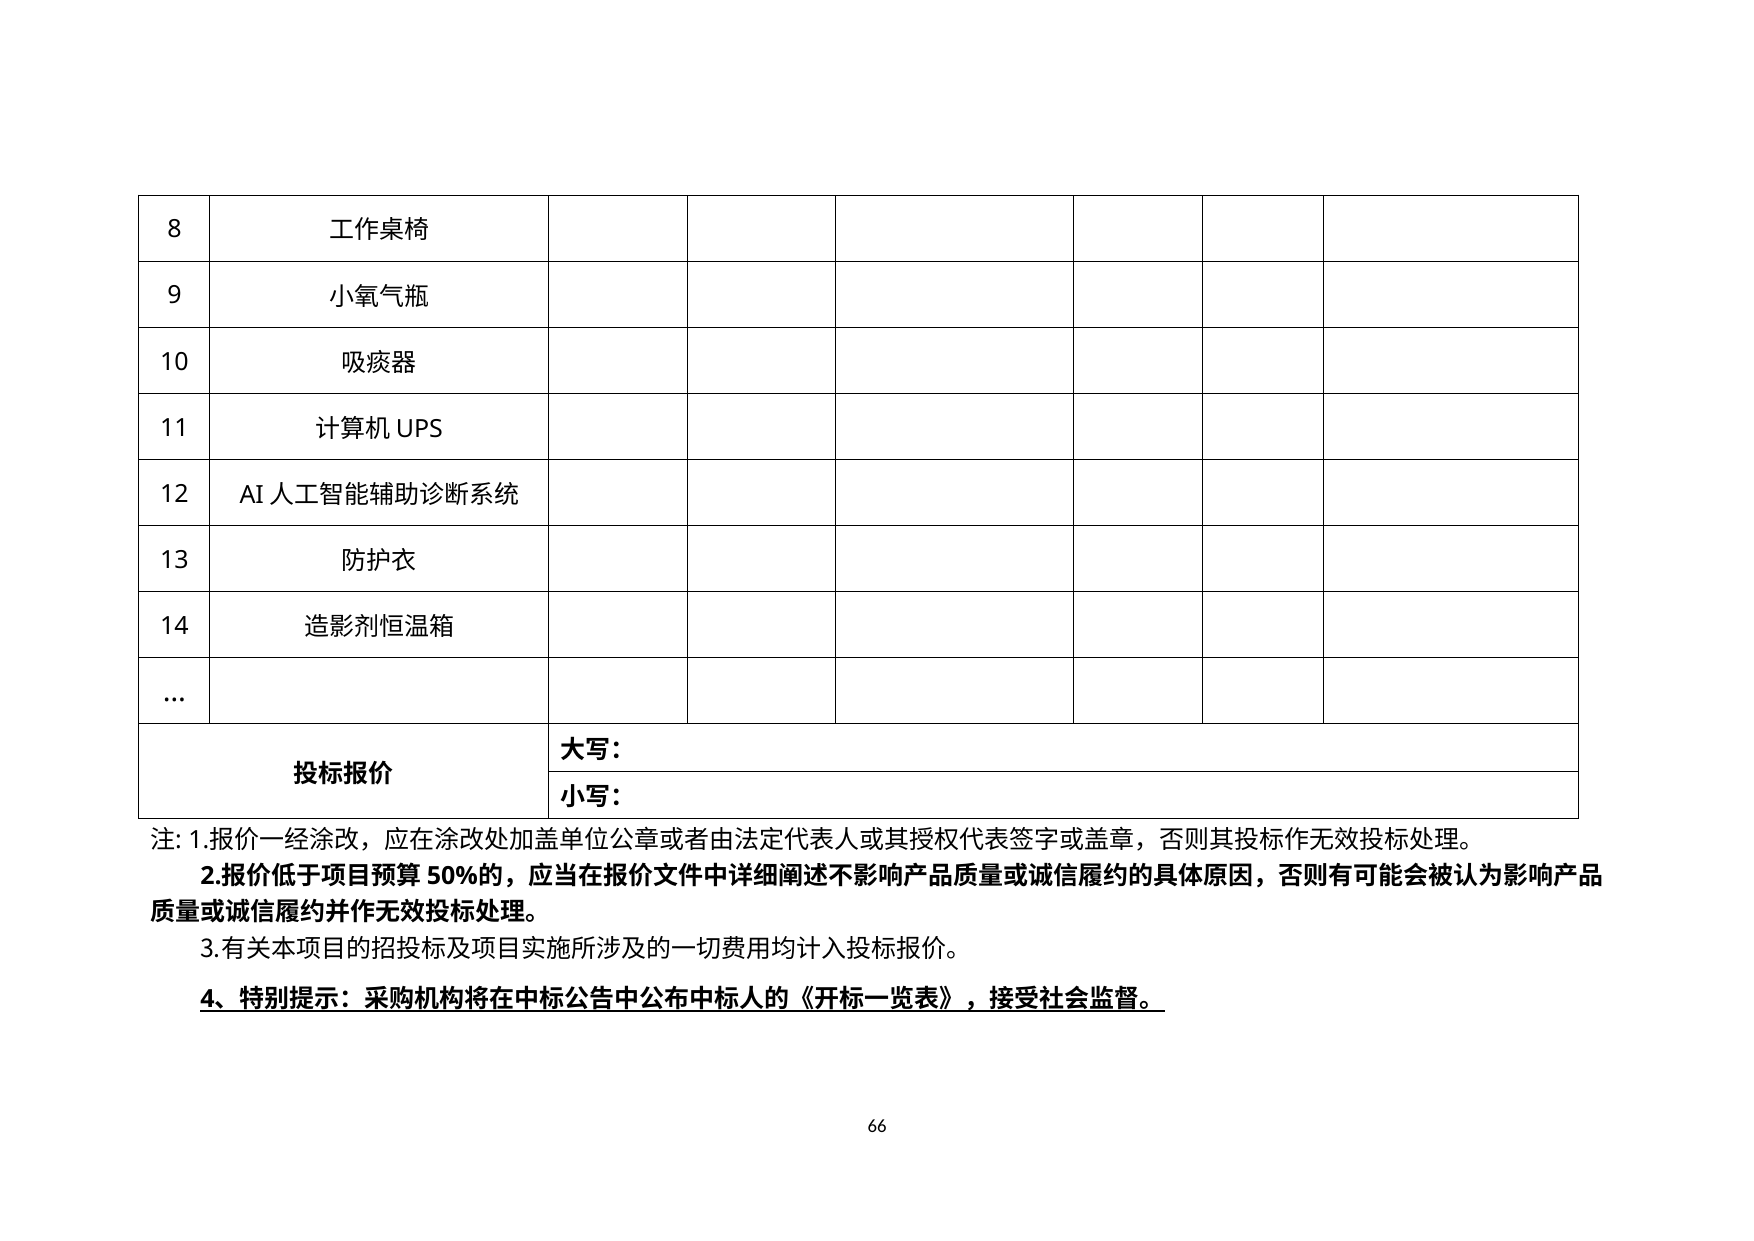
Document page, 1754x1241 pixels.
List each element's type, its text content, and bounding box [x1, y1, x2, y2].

table_cell [1074, 592, 1202, 657]
table_cell [688, 460, 835, 525]
table_cell 小写： [549, 772, 1578, 818]
table_cell [1074, 328, 1202, 393]
table_cell AI人工智能辅助诊断系统 [210, 460, 548, 525]
table_cell [836, 196, 1073, 261]
table_cell [1074, 658, 1202, 723]
table_cell [836, 592, 1073, 657]
table_cell [549, 460, 687, 525]
table_cell 8 [139, 196, 209, 261]
table_cell 12 [139, 460, 209, 525]
table_cell [1203, 328, 1323, 393]
table_cell [210, 658, 548, 723]
table_cell 13 [139, 526, 209, 591]
text 4、特别提示：采购机构将在中标公告中公布中标人的《开标一览表》，接受社会监督。 [150, 964, 1604, 1029]
table_cell [1203, 460, 1323, 525]
table_cell [688, 394, 835, 459]
table_cell 9 [139, 262, 209, 327]
table_cell 造影剂恒温箱 [210, 592, 548, 657]
table_cell [549, 592, 687, 657]
table_cell 11 [139, 394, 209, 459]
text 2.报价低于项目预算50%的，应当在报价文件中详细阐述不影响产品质量或诚信履约的具体原因，否则有可能会被认为影响产品质量或诚信履约并作无效投标处理。 [150, 856, 1604, 928]
table_cell [1324, 526, 1578, 591]
table_cell 计算机UPS [210, 394, 548, 459]
table_cell [688, 262, 835, 327]
text 3.有关本项目的招投标及项目实施所涉及的一切费用均计入投标报价。 [200, 928, 1604, 964]
table_cell [836, 526, 1073, 591]
table_cell 10 [139, 328, 209, 393]
table_cell 工作桌椅 [210, 196, 548, 261]
table_cell [1074, 262, 1202, 327]
table_cell [688, 196, 835, 261]
table_cell [1203, 262, 1323, 327]
table_cell [549, 394, 687, 459]
table_cell [549, 328, 687, 393]
table_cell [1203, 196, 1323, 261]
table_cell [1324, 460, 1578, 525]
table_cell [1074, 460, 1202, 525]
table_cell [1074, 196, 1202, 261]
text 注: 1.报价一经涂改，应在涂改处加盖单位公章或者由法定代表人或其授权代表签字或盖章，否则其投标作无效投标处理。 [150, 819, 1604, 856]
table_cell [549, 526, 687, 591]
table_cell [1203, 526, 1323, 591]
table_cell [688, 592, 835, 657]
table_cell [1074, 394, 1202, 459]
table_cell 吸痰器 [210, 328, 548, 393]
table_cell [688, 526, 835, 591]
table_cell [836, 460, 1073, 525]
table_cell [1203, 658, 1323, 723]
table_cell 投标报价 [139, 724, 548, 818]
table_cell [1324, 658, 1578, 723]
table_cell [549, 196, 687, 261]
table_cell [1324, 262, 1578, 327]
table_cell [1203, 592, 1323, 657]
table_cell 大写： [549, 724, 1578, 771]
table_cell [1324, 328, 1578, 393]
table_cell [836, 658, 1073, 723]
table_cell 小氧气瓶 [210, 262, 548, 327]
table_cell [688, 658, 835, 723]
table_cell [549, 262, 687, 327]
table_cell [836, 328, 1073, 393]
table_cell [836, 262, 1073, 327]
table_cell [1074, 526, 1202, 591]
table_cell [1324, 196, 1578, 261]
table_cell 14 [139, 592, 209, 657]
table_cell [1324, 394, 1578, 459]
table_cell [549, 658, 687, 723]
table_cell [1324, 592, 1578, 657]
table_cell [836, 394, 1073, 459]
table_cell [688, 328, 835, 393]
table_cell … [139, 658, 209, 723]
table_cell [1203, 394, 1323, 459]
table_cell 防护衣 [210, 526, 548, 591]
